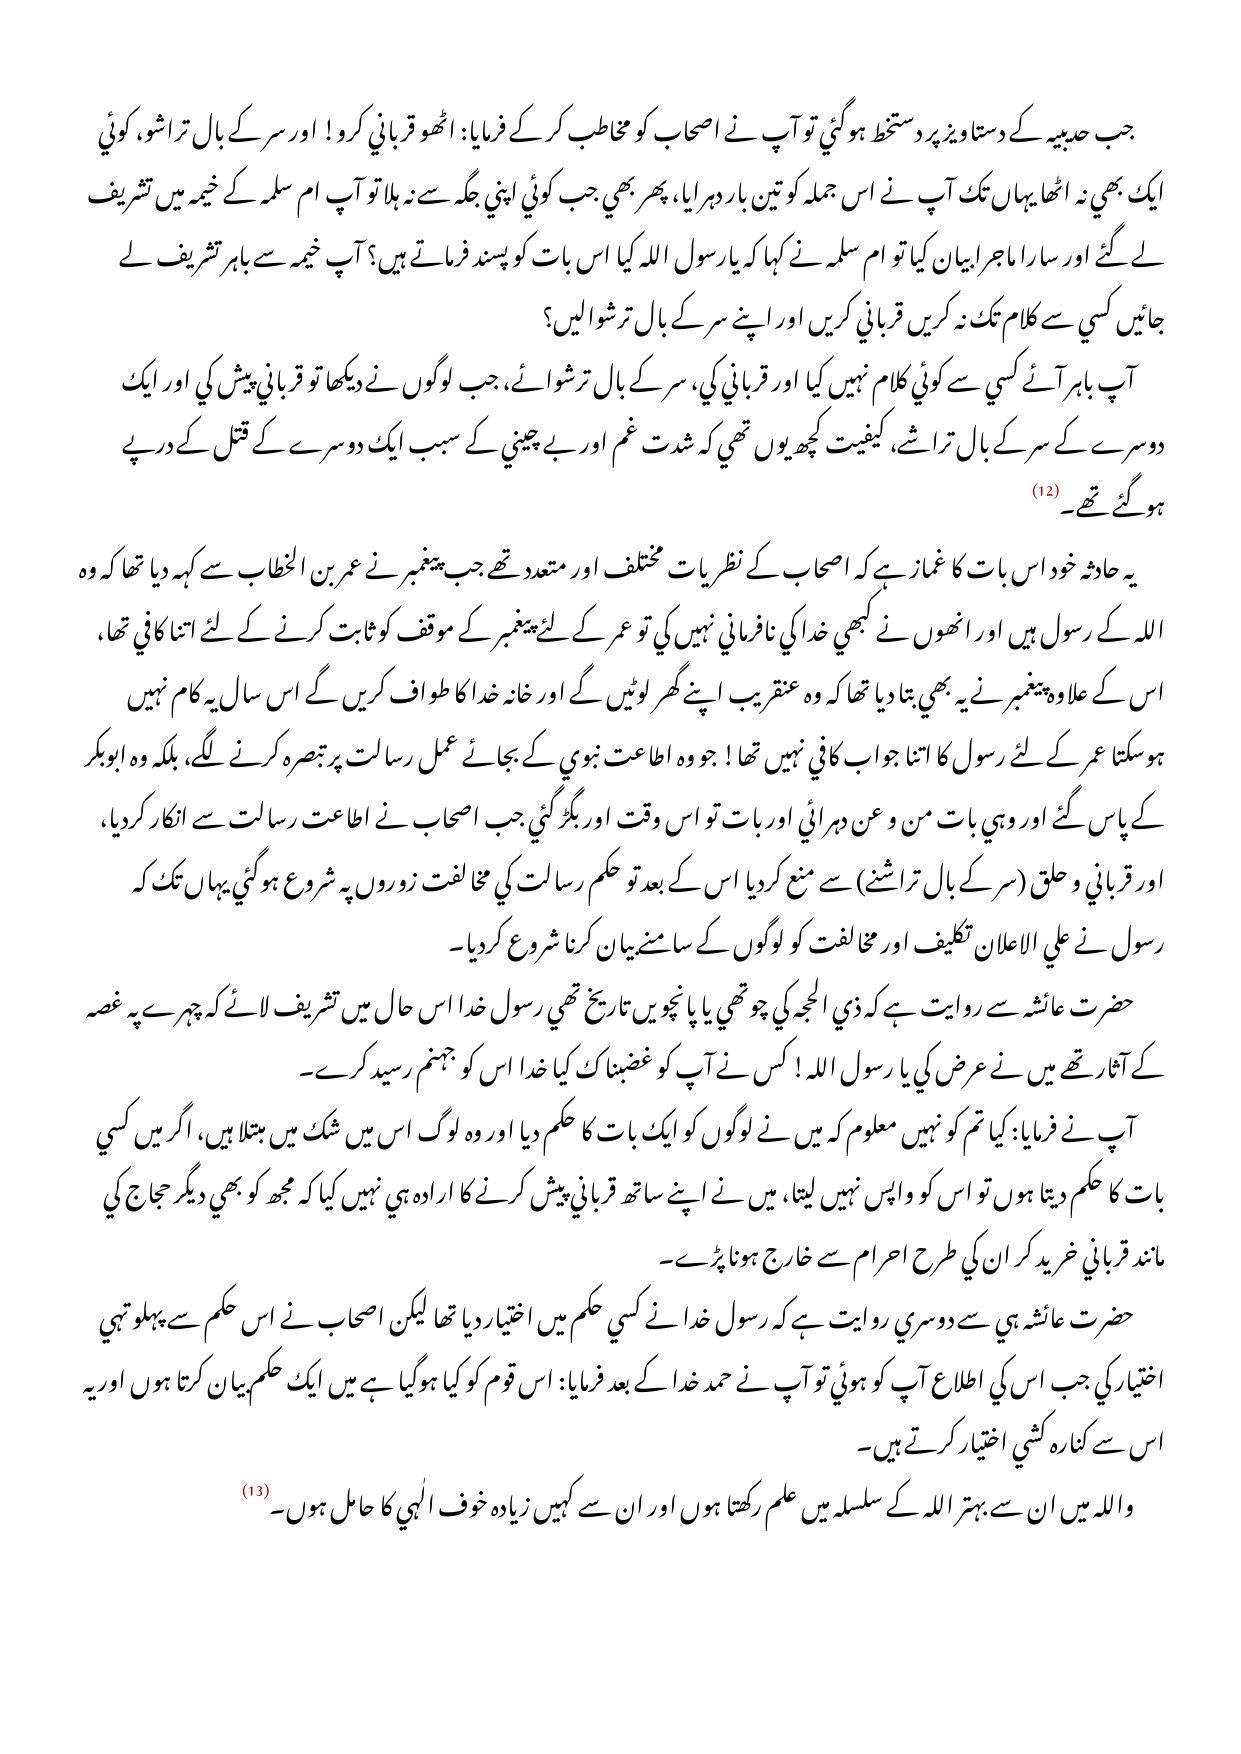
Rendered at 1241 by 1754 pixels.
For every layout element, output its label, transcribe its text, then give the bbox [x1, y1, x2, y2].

text آپ باہر آئے کسي سے کوئي کلام نہيں کيا اور قرباني کي، سر کے بال ترشوائے، جب لوگوں نے ديکھا تو قرباني پيش کي اور ايک دوسرے کے سر کے بال تراشے، کيفيت کچھ يوں تھي کہ شدت غم اور بے چيني کے سبب ايک دوسرے کے قتل کے درپے ہوگئے تھے۔(12) [75, 344, 1165, 531]
text حضرت عائشہ سے روايت ہے کہ ذي الحجہ کي چوتھي يا پانچويں تاريخ تھي رسول خدا اس حال ميں تشريف لائے کہ چہرے پہ غصہ کے آثار تھے ميں نے عرض کي يا رسول اللہ! کس نے آپ کو غضبناک کيا خدا اس کو جہنم رسيد کرے۔ [75, 969, 1165, 1094]
text جب حديبيہ کے دستاويز پر دستخط ہوگئي تو آپ نے اصحاب کو مخاطب کر کے فرمايا: اٹھو قرباني کرو! اور سر کے بال تراشو، کوئي ايک بھي نہ اٹھا يہاں تک آپ نے اس جملہ کو تين بار دہرايا، پھر بھي جب کوئي اپني جگہ سے نہ ہلا تو آپ ام سلمہ کے خيمہ ميں تشريف لے گئے اور سارا ماجرا بيان کيا تو ام سلمہ نے کہا کہ يارسول اللہ کيا اس بات کو پسند فرماتے ہيں؟ آپ خيمہ سے باہر تشريف لے جائيں کسي سے کلام تک نہ کريں قرباني کريں اور اپنے سر کے بال ترشواليں؟ [75, 94, 1165, 344]
text واللہ ميں ان سے بہتر اللہ کے سلسلہ ميں علم رکھتا ہوں اور ان سے کہيں زيادہ خوف الٰہي کا حامل ہوں۔(13) [75, 1469, 1165, 1531]
text يہ حادثہ خود اس بات کا غماز ہے کہ اصحاب کے نظريات مختلف اور متعدد تھے جب پيغمبر نے عمر بن الخطاب سے کہہ ديا تھا کہ وہ اللہ کے رسول ہيں اور انھوں نے کبھي خدا کي نافرماني نہيں کي تو عمر کے لئے پيغمبر کے موقف کو ثابت کرنے کے لئے اتنا کافي تھا، اس کے علاوہ پيغمبر نے يہ بھي بتا ديا تھا کہ وہ عنقريب اپنے گھر لوٹيں گے اور خانہ خدا کا طواف کريں گے اس سال يہ کام نہيں ہوسکتا عمر کے لئے رسول کا اتنا جواب کافي نہيں تھا! جو وہ اطاعت نبوي کے بجائے عمل رسالت پر تبصرہ کرنے لگے، بلکہ وہ ابوبکر کے پاس گئے اور وہي بات من و عن دہرائي اور بات تو اس وقت اور بگڑ گئي جب اصحاب نے اطاعت رسالت سے انکار کرديا، اور قرباني و حلق (سر کے بال تراشنے) سے منع کرديا اس کے بعد تو حکم رسالت کي مخالفت زوروں پہ شروع ہوگئي يہاں تک کہ رسول نے علي الاعلان تکليف اور مخالفت کو لوگوں کے سامنے بيان کرنا شروع کرديا۔ [75, 531, 1165, 969]
text آپ نے فرمايا: کيا تم کو نہيں معلوم کہ ميں نے لوگوں کو ايک بات کا حکم ديا اور وہ لوگ اس ميں شک ميں مبتلا ہيں، اگر ميں کسي بات کا حکم ديتا ہوں تو اس کو واپس نہيں ليتا، ميں نے اپنے ساتھ قرباني پيش کرنے کا ارادہ ہي نہيں کيا کہ مجھ کو بھي ديگر حجاج کي مانند قرباني خريد کر ان کي طرح احرام سے خارج ہونا پڑے۔ [75, 1094, 1165, 1281]
text حضرت عائشہ ہي سے دوسري روايت ہے کہ رسول خدا نے کسي حکم ميں اختيار ديا تھا ليکن اصحاب نے اس حکم سے پہلو تہي اختيار کي جب اس کي اطلاع آپ کو ہوئي تو آپ نے حمد خدا کے بعد فرمايا: اس قوم کو کيا ہوگيا ہے ميں ايک حکم بيان کرتا ہوں اور يہ اس سے کنارہ کشي اختيار کرتے ہيں۔ [75, 1281, 1165, 1469]
